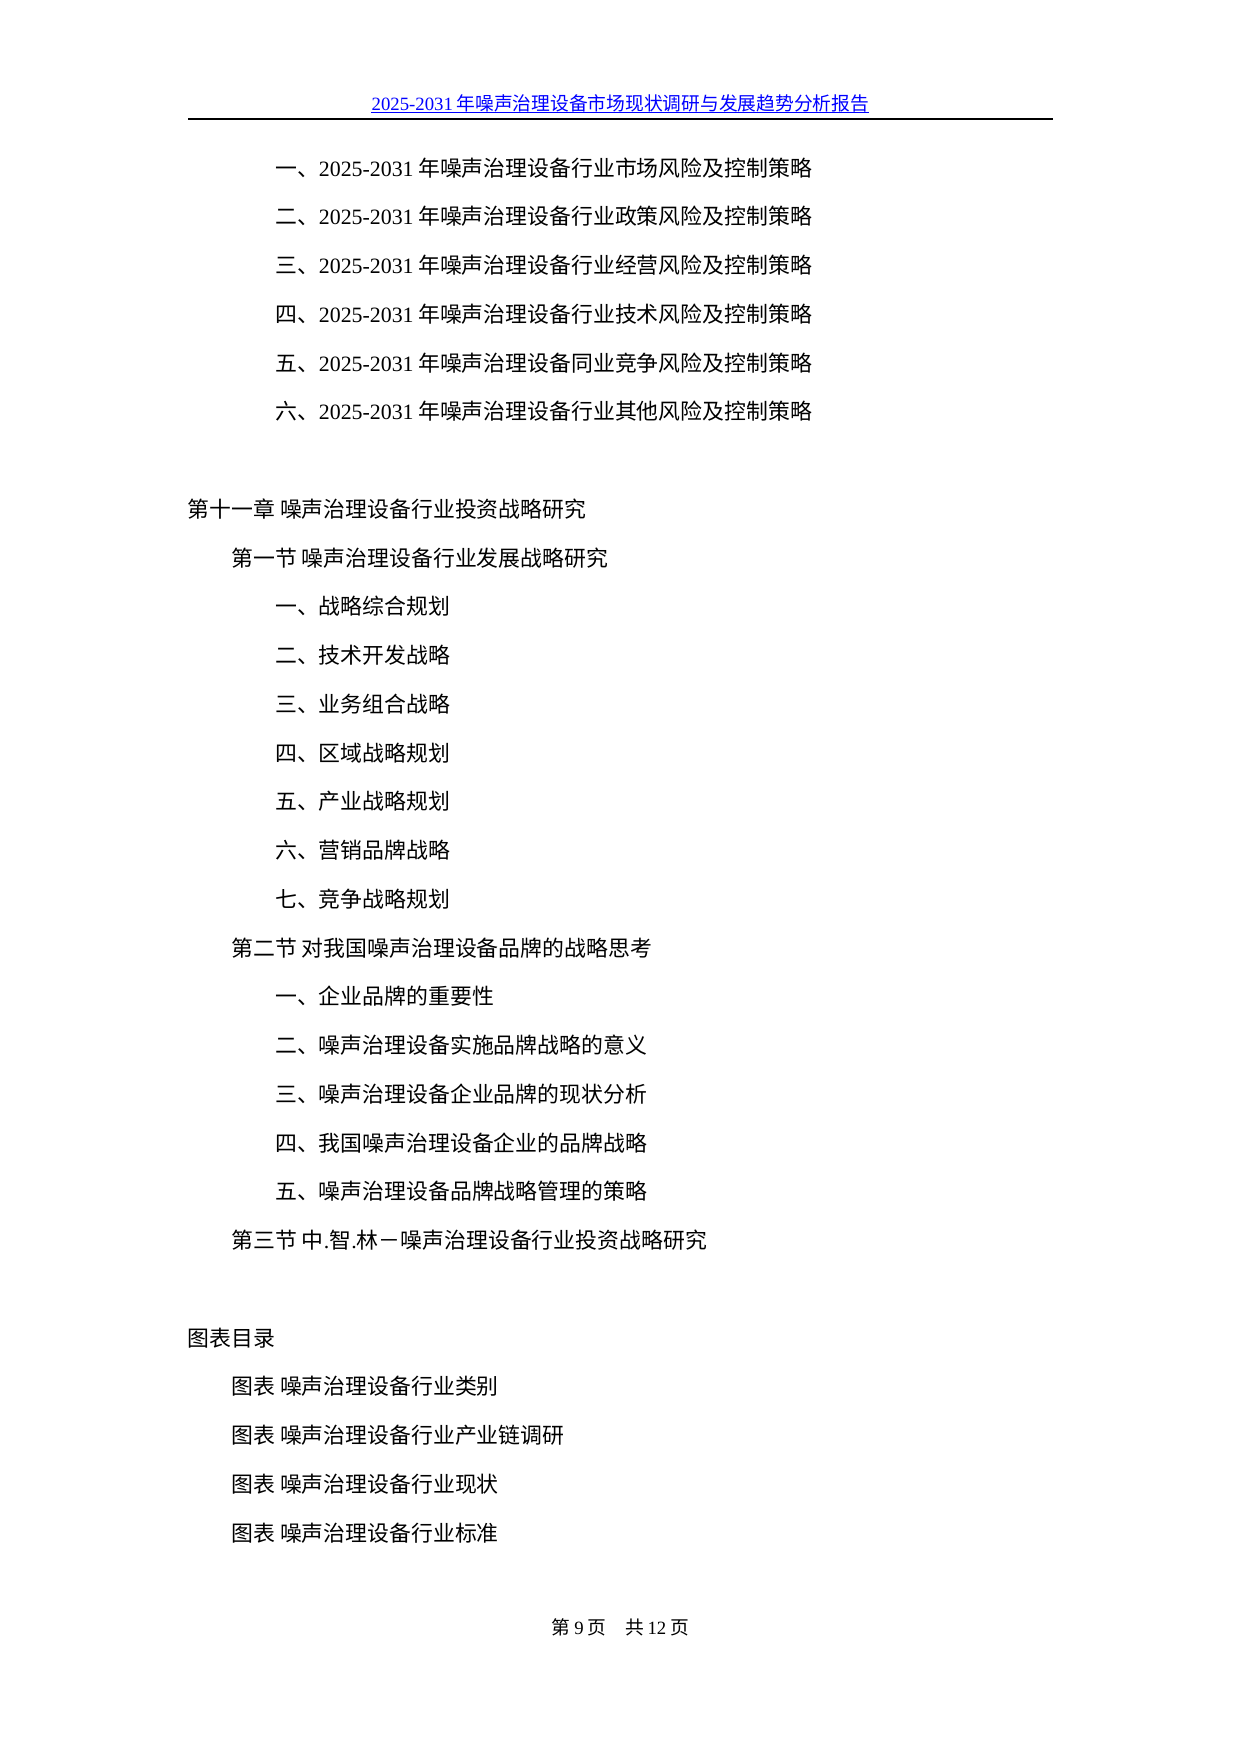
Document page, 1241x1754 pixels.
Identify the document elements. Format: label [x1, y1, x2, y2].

text [187, 150, 1053, 1548]
